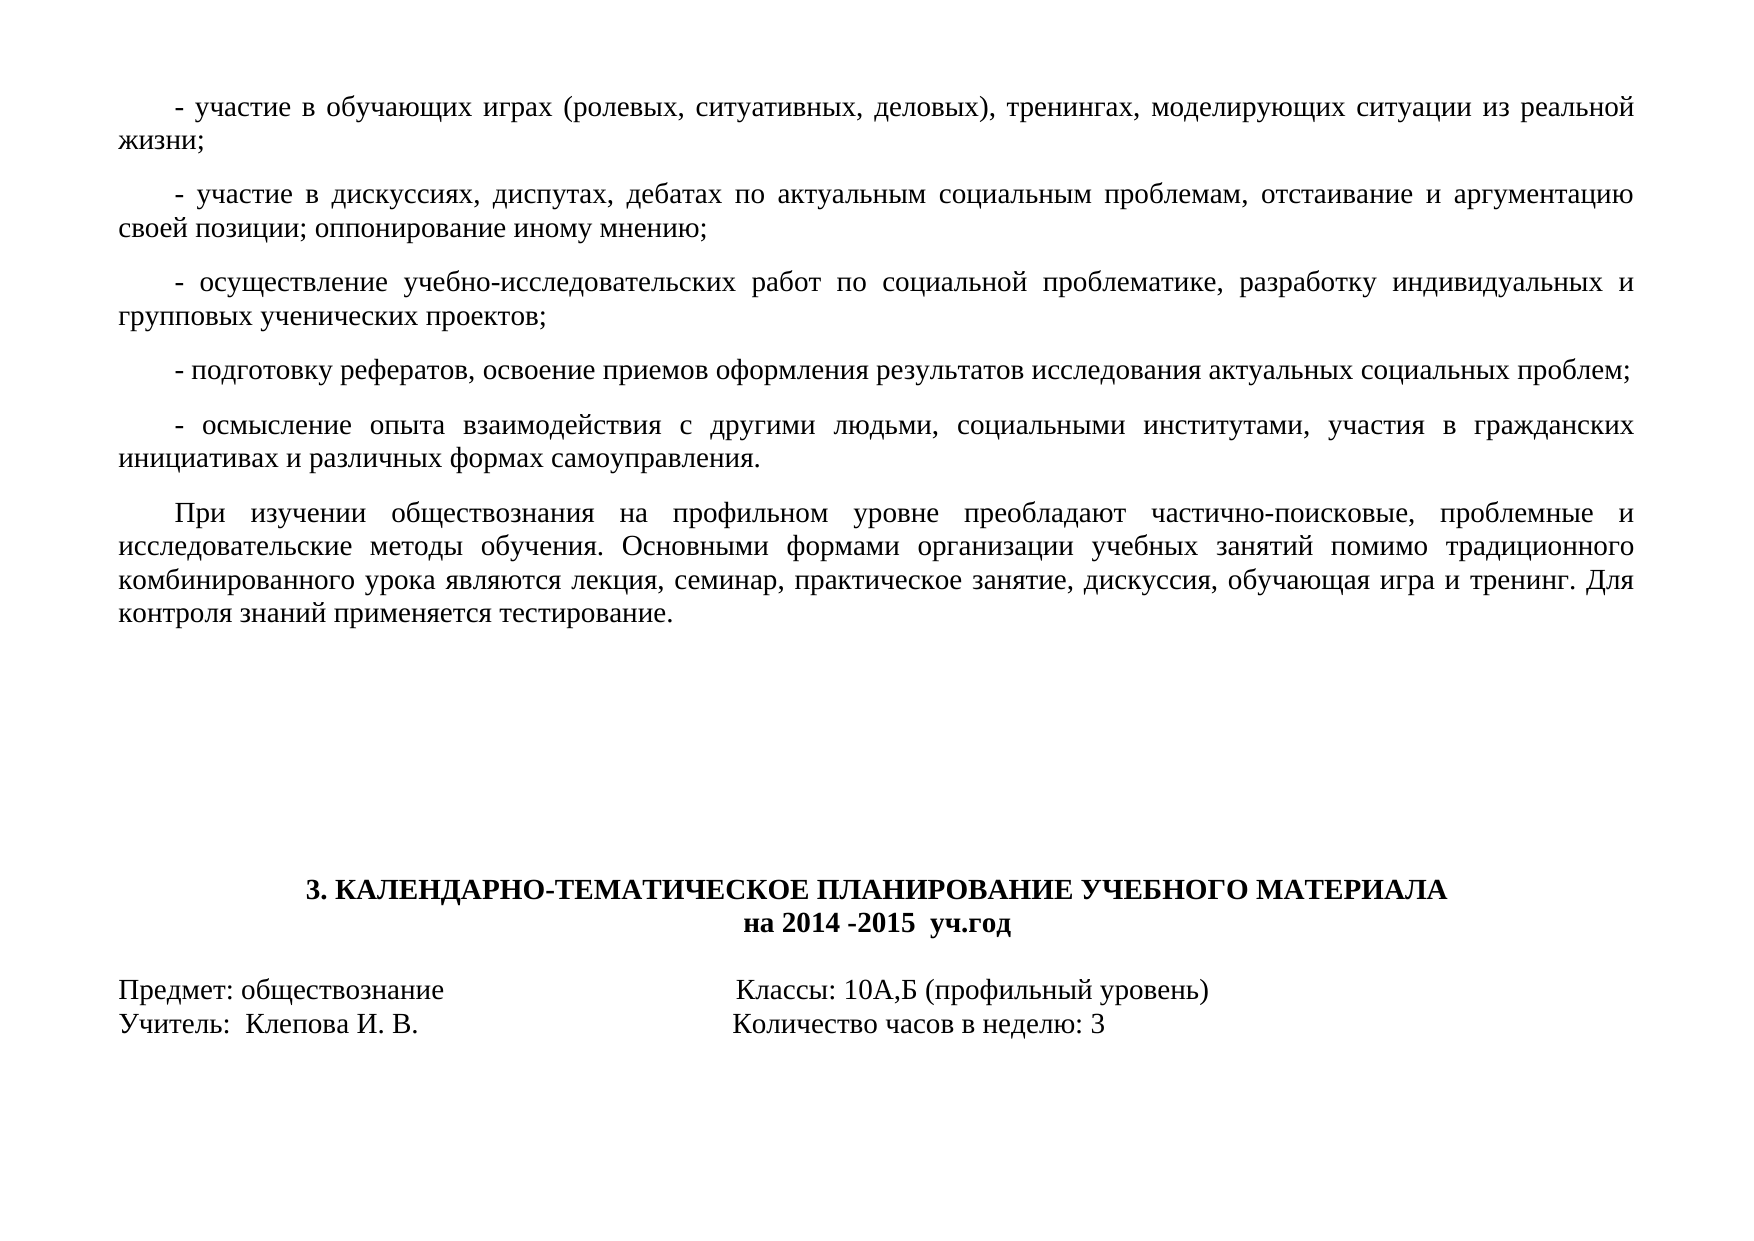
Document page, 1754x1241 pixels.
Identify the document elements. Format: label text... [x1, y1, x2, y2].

text - участие в дискуссиях, диспутах, дебатах по актуальным социальным проблемам, отстаивание и аргументацию своей позиции; оппонирование иному мнению; [118, 177, 1636, 244]
text - подготовку рефератов, освоение приемов оформления результатов исследования актуальных социальных проблем; [118, 352, 1636, 386]
text на 2014 -2015 уч.год [118, 905, 1636, 939]
text Учитель: Клепова И. В. Количество часов в неделю: 3 [118, 1006, 1636, 1039]
text Предмет: обществознание Классы: 10А,Б (профильный уровень) [118, 972, 1636, 1006]
text 3. КАЛЕНДАРНО-ТЕМАТИЧЕСКОЕ ПЛАНИРОВАНИЕ УЧЕБНОГО МАТЕРИАЛА [118, 872, 1636, 905]
text При изучении обществознания на профильном уровне преобладают частично-поисковые, проблемные и исследовательские методы обучения. Основными формами организации учебных занятий помимо традиционного комбинированного урока являются лекция, семинар, практическое занятие, дискуссия, обучающая игра и тренинг. Для контроля знаний применяется тестирование. [118, 495, 1636, 629]
text - участие в обучающих играх (ролевых, ситуативных, деловых), тренингах, моделирующих ситуации из реальной жизни; [118, 89, 1636, 156]
text - осуществление учебно-исследовательских работ по социальной проблематике, разработку индивидуальных и групповых ученических проектов; [118, 264, 1636, 332]
text - осмысление опыта взаимодействия с другими людьми, социальными институтами, участия в гражданских инициативах и различных формах самоуправления. [118, 407, 1636, 474]
